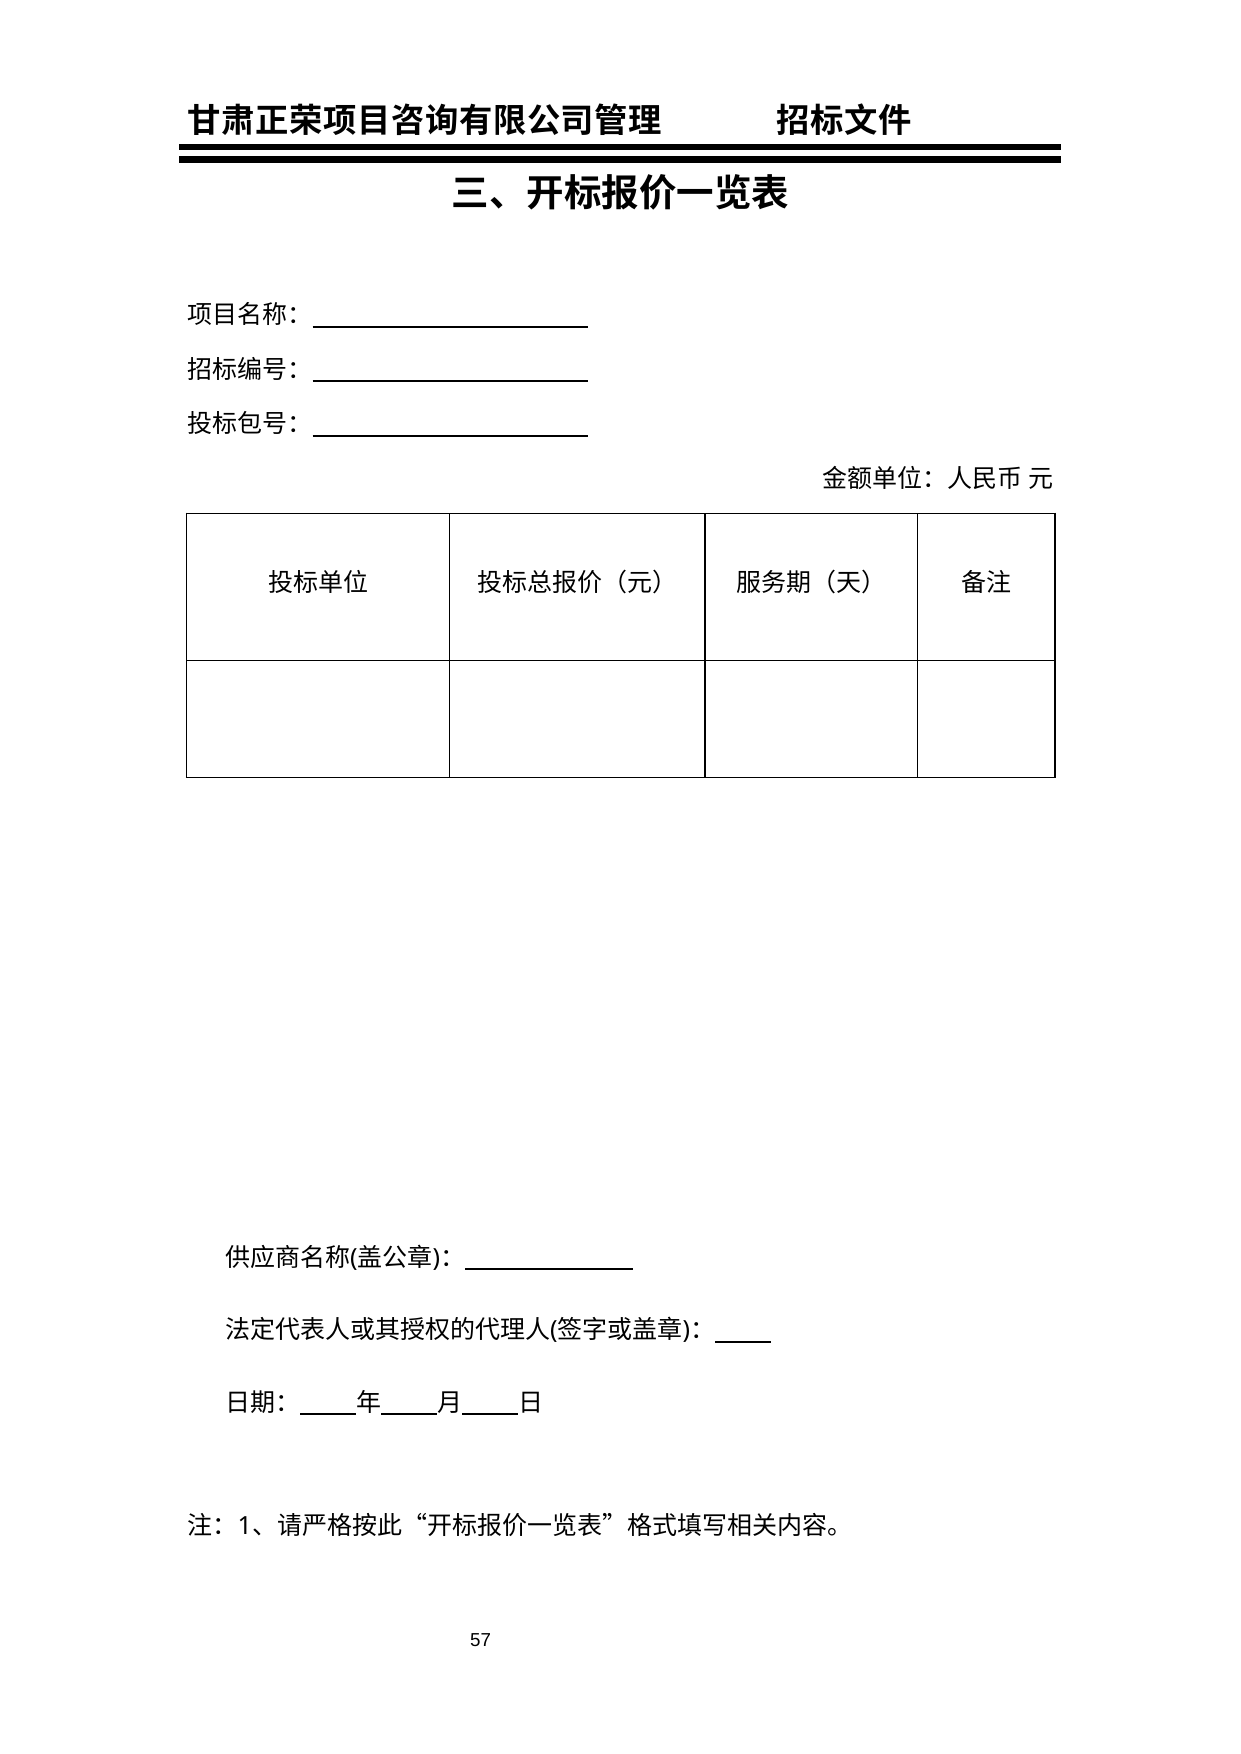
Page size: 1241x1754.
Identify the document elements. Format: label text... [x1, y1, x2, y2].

text 注：1、请严格按此“开标报价一览表”格式填写相关内容。 [187, 1506, 1053, 1542]
text 法定代表人或其授权的代理人(签字或盖章)： [187, 1310, 1053, 1346]
table_header 服务期（天） [706, 514, 917, 660]
text 供应商名称(盖公章)： [187, 1237, 1053, 1273]
table_header 投标总报价（元） [450, 514, 704, 660]
table_cell [918, 661, 1054, 777]
table_header 投标单位 [187, 514, 449, 660]
text 金额单位：人民币 元 [187, 458, 1053, 494]
table_cell [187, 661, 449, 777]
text 日期： 年 月 日 [187, 1382, 1053, 1418]
text 投标包号： [187, 404, 1053, 440]
text 三、开标报价一览表 [187, 163, 1053, 217]
table_cell [706, 661, 917, 777]
table_header 备注 [918, 514, 1054, 660]
text 项目名称： [187, 295, 1053, 331]
text 招标编号： [187, 349, 1053, 386]
table_cell [450, 661, 704, 777]
